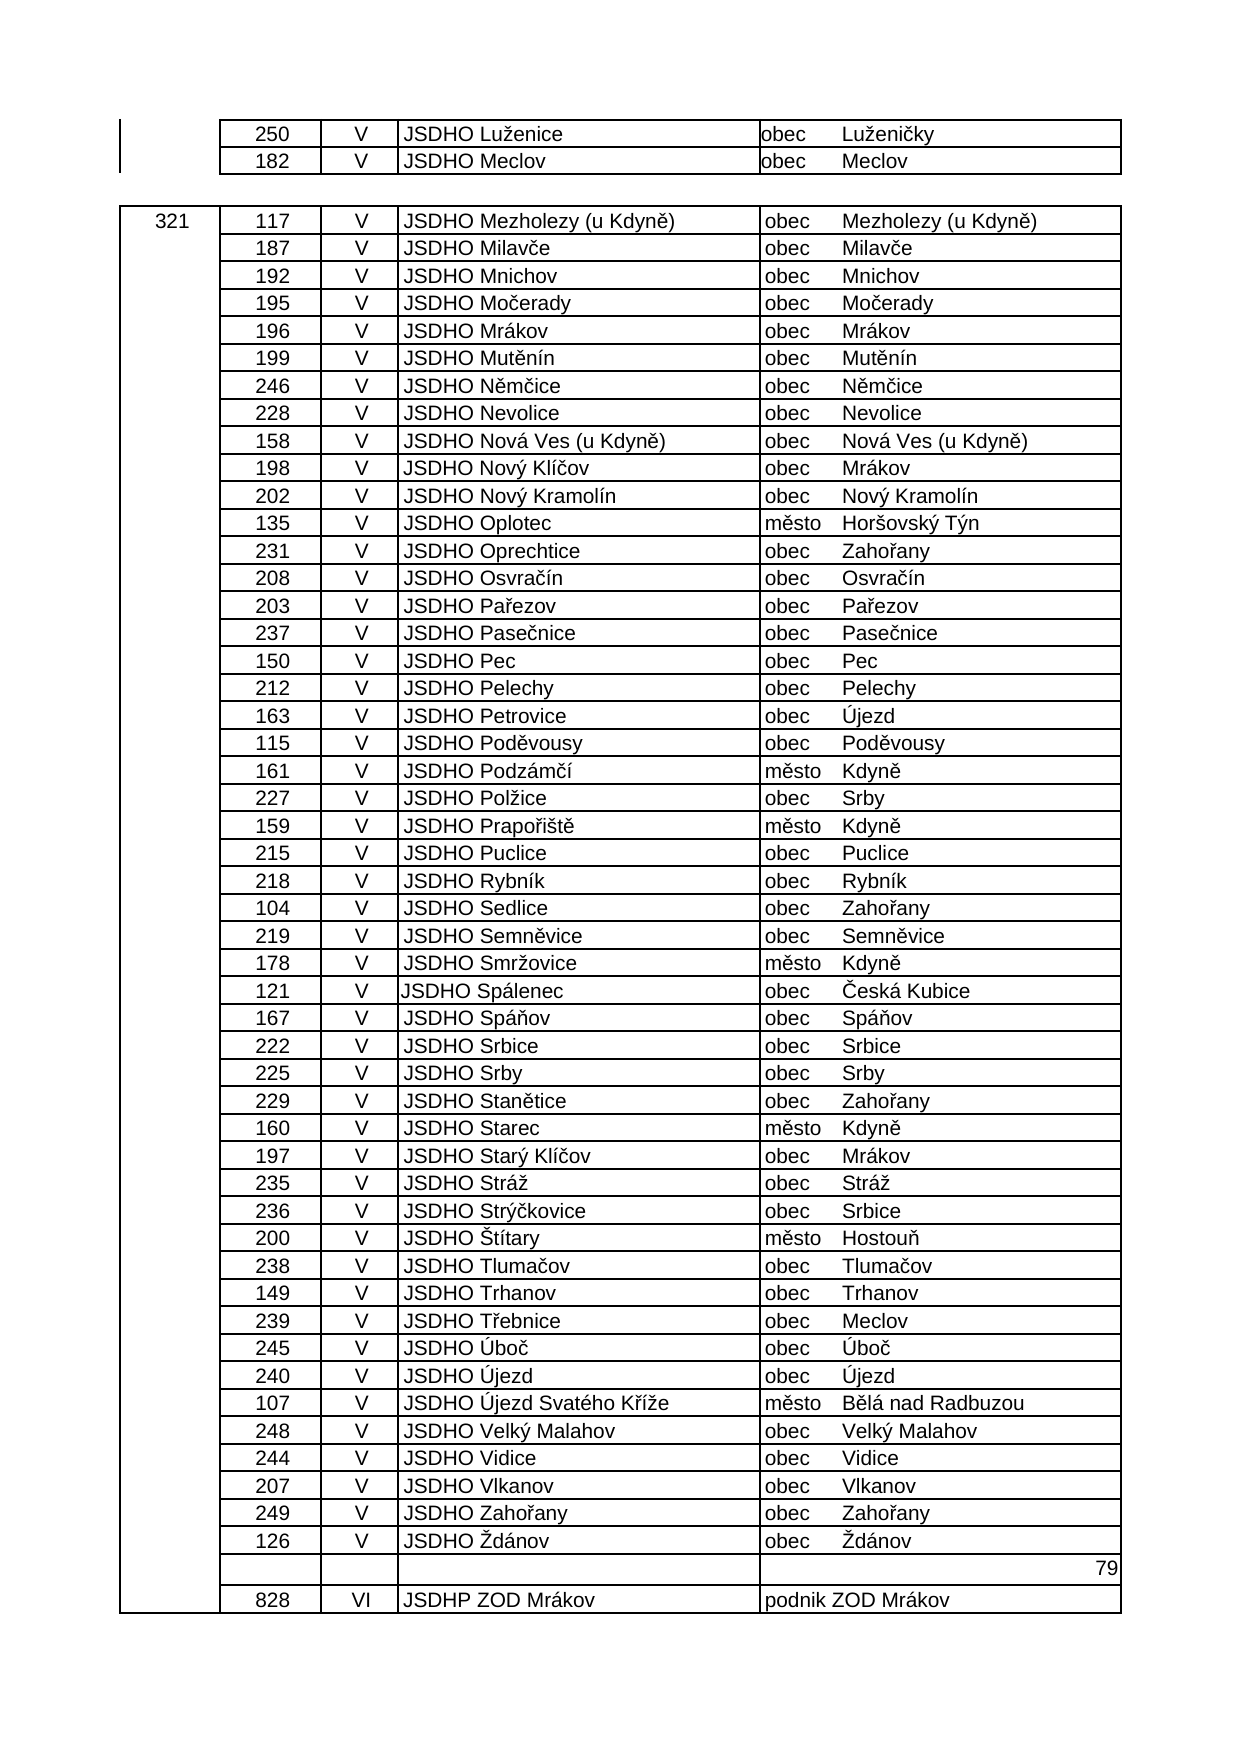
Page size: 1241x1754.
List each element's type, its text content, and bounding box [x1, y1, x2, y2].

table_cell 187 [221, 235, 320, 260]
table_cell JSDHO Prapořiště [399, 812, 759, 838]
table_cell obec Meclov [761, 148, 1120, 173]
table_cell obec [761, 427, 841, 453]
table_cell město [761, 510, 841, 535]
table_cell Ždánov [841, 1527, 1120, 1553]
table_cell JSDHO Starec [399, 1115, 759, 1140]
table_cell JSDHO Srbice [399, 1032, 759, 1058]
table_cell 161 [221, 757, 320, 783]
table_cell JSDHO Poděvousy [399, 730, 759, 755]
table_cell obec [761, 455, 841, 480]
table_cell Velký Malahov [841, 1417, 1120, 1443]
table_cell obec [761, 840, 841, 865]
table_cell JSDHO Spáňov [399, 1005, 759, 1030]
table_cell obec [761, 482, 841, 508]
table_cell 244 [221, 1445, 320, 1470]
table_cell JSDHO Újezd Svatého Kříže [399, 1390, 759, 1415]
table_cell obec [761, 1060, 841, 1085]
table_cell obec [761, 1527, 841, 1553]
table_cell JSDHO Pec [399, 647, 759, 673]
table_cell Trhanov [841, 1280, 1120, 1305]
table_cell 238 [221, 1252, 320, 1278]
table_cell obec [761, 262, 841, 288]
table_cell JSDHO Podzámčí [399, 757, 759, 783]
table_cell obec [761, 290, 841, 315]
table_cell Milavče [841, 235, 1120, 260]
table_cell 135 [221, 510, 320, 535]
table_cell 203 [221, 592, 320, 618]
table_cell 195 [221, 290, 320, 315]
table_cell JSDHO Petrovice [399, 702, 759, 728]
table_cell město [761, 1390, 841, 1415]
table_cell obec [761, 922, 841, 948]
table_cell Rybník [841, 867, 1120, 893]
table_cell JSDHO Stanětice [399, 1087, 759, 1113]
table_cell obec [761, 1335, 841, 1360]
table_cell Kdyně [841, 1115, 1120, 1140]
table_cell 163 [221, 702, 320, 728]
table_cell JSDHO Luženice [399, 121, 759, 146]
table_cell obec [761, 647, 841, 673]
table_cell obec [761, 345, 841, 370]
table_cell V [322, 1032, 397, 1058]
table_cell 199 [221, 345, 320, 370]
table_cell JSDHO Tlumačov [399, 1252, 759, 1278]
table_cell Vlkanov [841, 1472, 1120, 1498]
table_cell 231 [221, 537, 320, 563]
table_cell obec [761, 537, 841, 563]
table_cell obec [761, 317, 841, 343]
table_cell Osvračín [841, 565, 1120, 590]
table_cell Bělá nad Radbuzou [841, 1390, 1120, 1415]
table_cell město [761, 1115, 841, 1140]
table_header 321 [121, 207, 219, 1612]
table_cell JSDHO Nový Klíčov [399, 455, 759, 480]
table_cell Vidice [841, 1445, 1120, 1470]
table_cell V [322, 1225, 397, 1250]
table_cell JSDHO Mrákov [399, 317, 759, 343]
table_cell V [322, 1362, 397, 1388]
table_cell 159 [221, 812, 320, 838]
table_cell obec [761, 1472, 841, 1498]
table_cell JSDHO Třebnice [399, 1307, 759, 1333]
table_cell V [322, 895, 397, 920]
table_header V [322, 207, 397, 233]
table_cell 229 [221, 1087, 320, 1113]
table_cell 248 [221, 1417, 320, 1443]
table_cell 225 [221, 1060, 320, 1085]
table_cell V [322, 1527, 397, 1553]
table_cell 196 [221, 317, 320, 343]
table_cell Němčice [841, 372, 1120, 398]
table_cell 160 [221, 1115, 320, 1140]
table_cell Kdyně [841, 812, 1120, 838]
table_cell obec [761, 400, 841, 425]
table_cell Srbice [841, 1032, 1120, 1058]
table_cell V [322, 867, 397, 893]
table_cell V [322, 121, 397, 146]
table_cell V [322, 812, 397, 838]
table_cell Újezd [841, 1362, 1120, 1388]
table_cell V [322, 922, 397, 948]
table_cell Semněvice [841, 922, 1120, 948]
table_cell 237 [221, 620, 320, 645]
table_cell obec [761, 372, 841, 398]
table_cell V [322, 235, 397, 260]
table_cell 250 [221, 121, 320, 146]
table_cell obec Luženičky [761, 121, 1120, 146]
table_cell V [322, 345, 397, 370]
table_cell obec [761, 895, 841, 920]
table_cell V [322, 950, 397, 975]
table_cell 115 [221, 730, 320, 755]
table_cell Hostouň [841, 1225, 1120, 1250]
table_cell Nevolice [841, 400, 1120, 425]
table_cell 208 [221, 565, 320, 590]
table_cell V [322, 510, 397, 535]
table_cell 218 [221, 867, 320, 893]
table_cell 207 [221, 1472, 320, 1498]
table_cell V [322, 1500, 397, 1525]
table_cell Česká Kubice [841, 977, 1120, 1003]
table_cell JSDHO Štítary [399, 1225, 759, 1250]
table_cell Kdyně [841, 950, 1120, 975]
table_cell JSDHO Rybník [399, 867, 759, 893]
table_cell Močerady [841, 290, 1120, 315]
table_cell 212 [221, 675, 320, 700]
table_cell Zahořany [841, 895, 1120, 920]
table_cell obec [761, 1417, 841, 1443]
table_cell [399, 1555, 759, 1584]
table_cell V [322, 455, 397, 480]
table_cell V [322, 702, 397, 728]
table_cell obec [761, 565, 841, 590]
table_cell JSDHO Strýčkovice [399, 1197, 759, 1223]
table_cell Úboč [841, 1335, 1120, 1360]
table_cell 239 [221, 1307, 320, 1333]
table_cell 202 [221, 482, 320, 508]
table_cell V [322, 1280, 397, 1305]
table_cell 158 [221, 427, 320, 453]
table_cell obec [761, 620, 841, 645]
table_cell Pařezov [841, 592, 1120, 618]
table_cell podnik ZOD Mrákov [761, 1586, 1120, 1612]
table_cell Újezd [841, 702, 1120, 728]
table_cell V [322, 372, 397, 398]
table_cell V [322, 262, 397, 288]
table_cell 219 [221, 922, 320, 948]
table_cell město [761, 812, 841, 838]
table_cell V [322, 730, 397, 755]
table_cell [221, 1555, 320, 1584]
table_cell obec [761, 1087, 841, 1113]
table_cell obec [761, 730, 841, 755]
table_cell V [322, 840, 397, 865]
table_cell V [322, 675, 397, 700]
table_cell 150 [221, 647, 320, 673]
table_cell 121 [221, 977, 320, 1003]
table_cell Srby [841, 1060, 1120, 1085]
table_cell Poděvousy [841, 730, 1120, 755]
table_cell V [322, 148, 397, 173]
table_cell V [322, 1170, 397, 1195]
table_cell JSDHO Pelechy [399, 675, 759, 700]
table_cell JSDHO Ždánov [399, 1527, 759, 1553]
table_cell Mutěnín [841, 345, 1120, 370]
table_cell obec [761, 1445, 841, 1470]
table_cell 240 [221, 1362, 320, 1388]
table_cell JSDHO Polžice [399, 785, 759, 810]
table_cell JSDHO Nová Ves (u Kdyně) [399, 427, 759, 453]
table_cell VI [322, 1586, 397, 1612]
table_cell Pasečnice [841, 620, 1120, 645]
table_cell město [761, 1225, 841, 1250]
table_cell Nová Ves (u Kdyně) [841, 427, 1120, 453]
table_cell V [322, 977, 397, 1003]
table_cell obec [761, 1252, 841, 1278]
table_cell 79 [841, 1555, 1120, 1584]
table_cell obec [761, 1500, 841, 1525]
table_cell V [322, 400, 397, 425]
table_cell V [322, 1087, 397, 1113]
table_cell Zahořany [841, 1500, 1120, 1525]
table_cell Mrákov [841, 455, 1120, 480]
table_cell V [322, 482, 397, 508]
table_cell JSDHO Pasečnice [399, 620, 759, 645]
table_cell JSDHO Puclice [399, 840, 759, 865]
table_cell JSDHO Milavče [399, 235, 759, 260]
table_cell Horšovský Týn [841, 510, 1120, 535]
table_cell Mnichov [841, 262, 1120, 288]
table_cell V [322, 290, 397, 315]
table_cell V [322, 1445, 397, 1470]
table_cell 198 [221, 455, 320, 480]
table_cell [761, 1555, 841, 1584]
table_cell obec [761, 1005, 841, 1030]
table_cell JSDHO Oplotec [399, 510, 759, 535]
table_cell V [322, 647, 397, 673]
table_cell JSDHO Úboč [399, 1335, 759, 1360]
table_cell Pelechy [841, 675, 1120, 700]
table_cell JSDHO Srby [399, 1060, 759, 1085]
table_header obec [761, 207, 841, 233]
table_cell V [322, 1197, 397, 1223]
table_cell 228 [221, 400, 320, 425]
table_cell 227 [221, 785, 320, 810]
table_cell V [322, 1472, 397, 1498]
table_cell Tlumačov [841, 1252, 1120, 1278]
table_cell JSDHO Stráž [399, 1170, 759, 1195]
table_header 117 [221, 207, 320, 233]
table_cell Mrákov [841, 317, 1120, 343]
table_cell 182 [221, 148, 320, 173]
table_cell Nový Kramolín [841, 482, 1120, 508]
table_cell Zahořany [841, 537, 1120, 563]
table_header Mezholezy (u Kdyně) [841, 207, 1120, 233]
table_cell 197 [221, 1142, 320, 1168]
table_cell obec [761, 702, 841, 728]
table_cell 828 [221, 1586, 320, 1612]
table_cell JSDHO Pařezov [399, 592, 759, 618]
table_cell obec [761, 977, 841, 1003]
table_cell JSDHO Trhanov [399, 1280, 759, 1305]
table_cell Meclov [841, 1307, 1120, 1333]
table_header JSDHO Mezholezy (u Kdyně) [399, 207, 759, 233]
table_cell 215 [221, 840, 320, 865]
table_cell V [322, 757, 397, 783]
table_cell V [322, 317, 397, 343]
table_cell JSDHO Semněvice [399, 922, 759, 948]
table_cell 126 [221, 1527, 320, 1553]
table_cell obec [761, 785, 841, 810]
table_cell V [322, 1335, 397, 1360]
table_cell 192 [221, 262, 320, 288]
table_cell JSDHO Vlkanov [399, 1472, 759, 1498]
table_cell JSDHO Močerady [399, 290, 759, 315]
table_cell Puclice [841, 840, 1120, 865]
table_cell V [322, 1005, 397, 1030]
table_cell JSDHO Sedlice [399, 895, 759, 920]
table_cell V [322, 1390, 397, 1415]
table_cell obec [761, 235, 841, 260]
table_cell Srbice [841, 1197, 1120, 1223]
table_cell Spáňov [841, 1005, 1120, 1030]
table_cell obec [761, 1197, 841, 1223]
table_cell Srby [841, 785, 1120, 810]
table_cell V [322, 1307, 397, 1333]
table_cell 235 [221, 1170, 320, 1195]
table_cell 104 [221, 895, 320, 920]
table_cell 249 [221, 1500, 320, 1525]
table_cell JSDHO Smržovice [399, 950, 759, 975]
table_cell JSDHO Vidice [399, 1445, 759, 1470]
table_cell JSDHO Meclov [399, 148, 759, 173]
table_cell obec [761, 1142, 841, 1168]
table_cell V [322, 592, 397, 618]
table_cell město [761, 757, 841, 783]
table_cell obec [761, 675, 841, 700]
table_cell V [322, 565, 397, 590]
table_cell obec [761, 592, 841, 618]
table_cell obec [761, 1032, 841, 1058]
table_cell V [322, 537, 397, 563]
table_cell JSDHO Němčice [399, 372, 759, 398]
table_cell 178 [221, 950, 320, 975]
table_cell město [761, 950, 841, 975]
table_cell 107 [221, 1390, 320, 1415]
table_cell 222 [221, 1032, 320, 1058]
table_cell V [322, 785, 397, 810]
table_cell Kdyně [841, 757, 1120, 783]
table_cell obec [761, 867, 841, 893]
table_cell 167 [221, 1005, 320, 1030]
table_cell V [322, 1252, 397, 1278]
table_cell JSDHO Spálenec [399, 977, 759, 1003]
table_cell Zahořany [841, 1087, 1120, 1113]
table_cell V [322, 1115, 397, 1140]
table_cell JSDHO Oprechtice [399, 537, 759, 563]
table_cell JSDHO Nevolice [399, 400, 759, 425]
table_cell JSDHO Zahořany [399, 1500, 759, 1525]
table_cell JSDHO Mutěnín [399, 345, 759, 370]
table_cell 236 [221, 1197, 320, 1223]
table_cell 246 [221, 372, 320, 398]
table_cell 200 [221, 1225, 320, 1250]
table_cell obec [761, 1362, 841, 1388]
table_cell obec [761, 1280, 841, 1305]
table_cell Pec [841, 647, 1120, 673]
table_cell JSDHO Nový Kramolín [399, 482, 759, 508]
table_cell V [322, 620, 397, 645]
table_cell 245 [221, 1335, 320, 1360]
table_cell JSDHO Velký Malahov [399, 1417, 759, 1443]
table_cell V [322, 1142, 397, 1168]
table_cell JSDHO Újezd [399, 1362, 759, 1388]
table_cell Stráž [841, 1170, 1120, 1195]
table_cell JSDHO Mnichov [399, 262, 759, 288]
table_cell JSDHP ZOD Mrákov [399, 1586, 759, 1612]
table_cell obec [761, 1170, 841, 1195]
table_cell JSDHO Starý Klíčov [399, 1142, 759, 1168]
table_cell V [322, 427, 397, 453]
table_cell 149 [221, 1280, 320, 1305]
table_cell [322, 1555, 397, 1584]
table_cell JSDHO Osvračín [399, 565, 759, 590]
table_cell V [322, 1060, 397, 1085]
table_cell Mrákov [841, 1142, 1120, 1168]
table_cell V [322, 1417, 397, 1443]
table_cell obec [761, 1307, 841, 1333]
